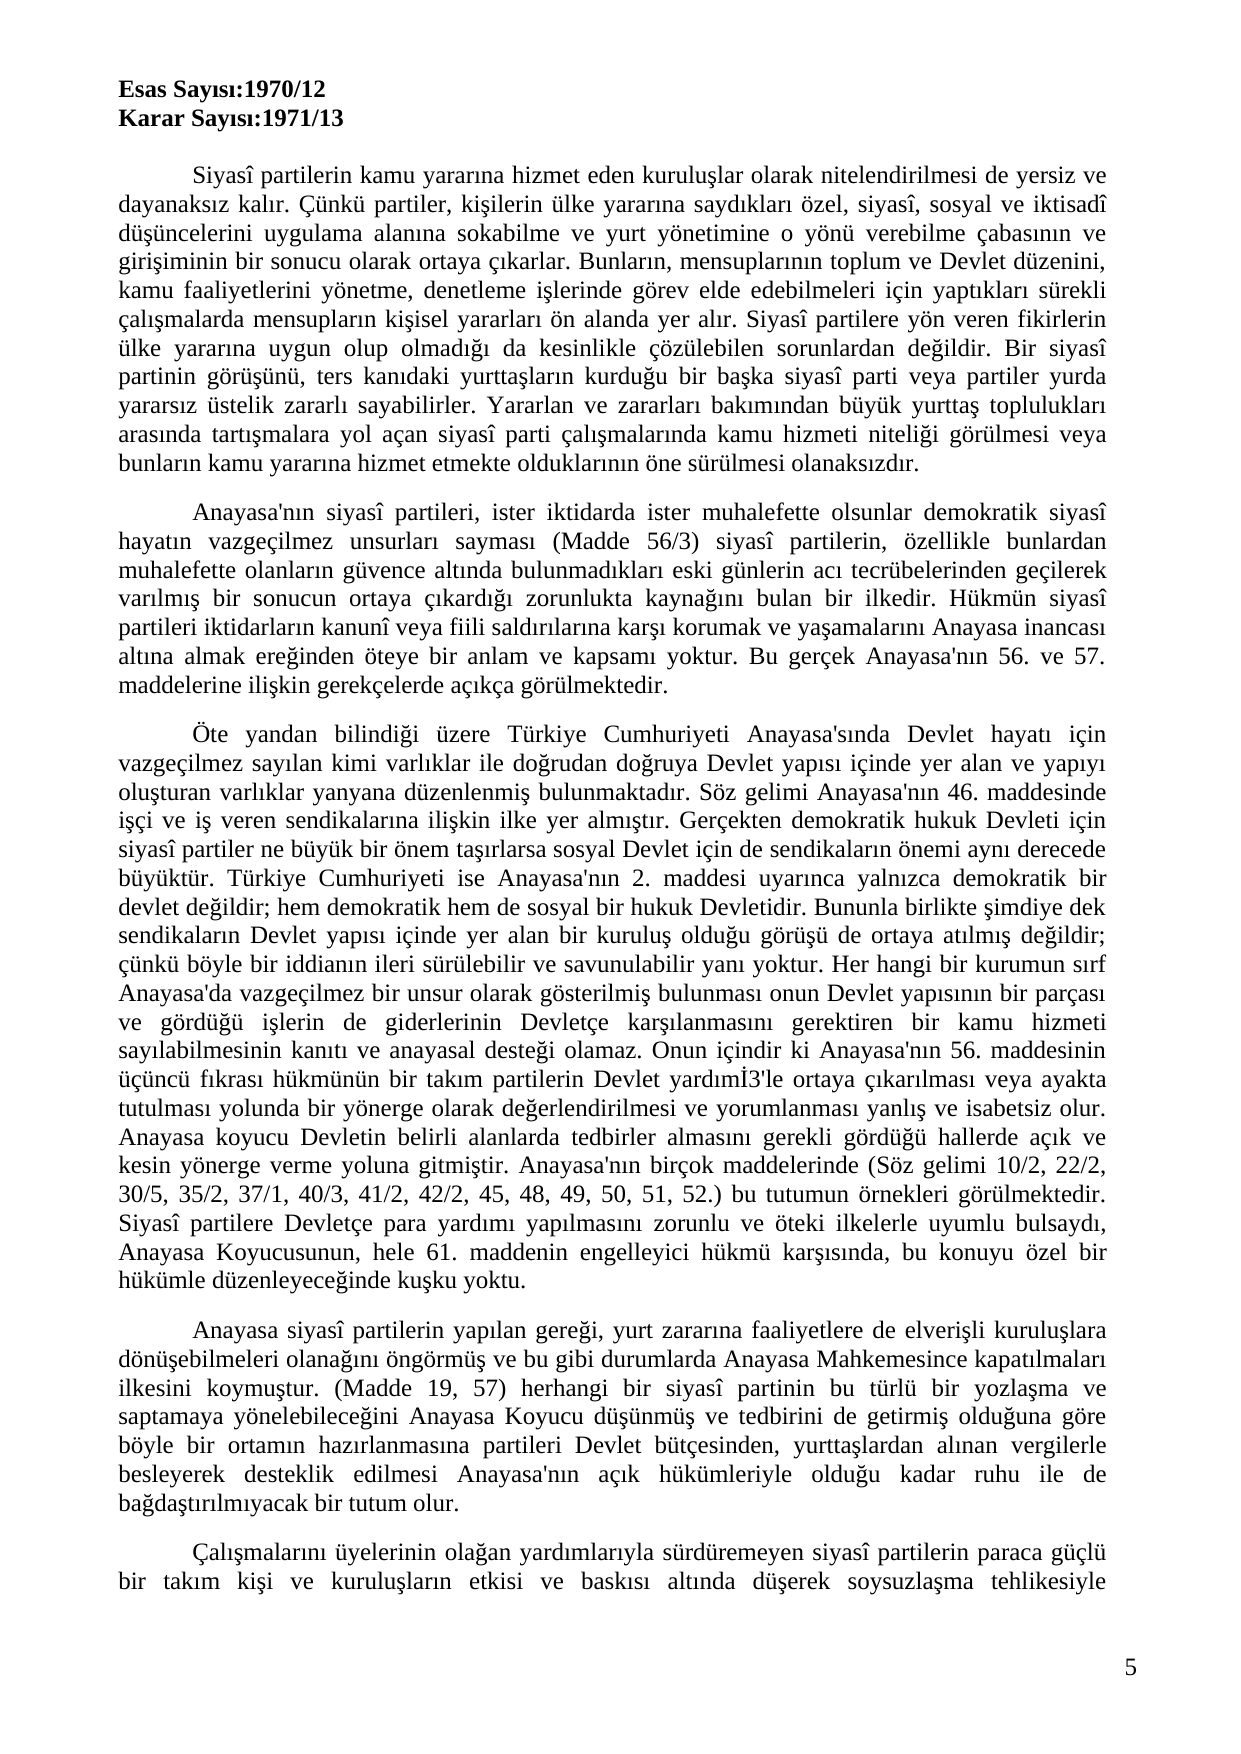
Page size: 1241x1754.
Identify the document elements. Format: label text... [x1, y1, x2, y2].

text Öte yandan bilindiği üzere Türkiye Cumhuriyeti Anayasa'sında Devlet hayatı için vazgeçilmez sayılan kimi varlıklar ile doğrudan doğruya Devlet yapısı içinde yer alan ve yapıyı oluşturan varlıklar yanyana düzenlenmiş bulunmaktadır. Söz gelimi Anayasa'nın 46. maddesinde işçi ve iş veren sendikalarına ilişkin ilke yer almıştır. Gerçekten demokratik hukuk Devleti için siyasî partiler ne büyük bir önem taşırlarsa sosyal Devlet için de sendikaların önemi aynı derecede büyüktür. Türkiye Cumhuriyeti ise Anayasa'nın 2. maddesi uyarınca yalnızca demokratik bir devlet değildir; hem demokratik hem de sosyal bir hukuk Devletidir. Bununla birlikte şimdiye dek sendikaların Devlet yapısı içinde yer alan bir kuruluş olduğu görüşü de ortaya atılmış değildir; çünkü böyle bir iddianın ileri sürülebilir ve savunulabilir yanı yoktur. Her hangi bir kurumun sırf Anayasa'da vazgeçilmez bir unsur olarak gösterilmiş bulunması onun Devlet yapısının bir parçası ve gördüğü işlerin de giderlerinin Devletçe karşılanmasını gerektiren bir kamu hizmeti sayılabilmesinin kanıtı ve anayasal desteği olamaz. Onun içindir ki Anayasa'nın 56. maddesinin üçüncü fıkrası hükmünün bir takım partilerin Devlet yardımİ3'le ortaya çıkarılması veya ayakta tutulması yolunda bir yönerge olarak değerlendirilmesi ve yorumlanması yanlış ve isabetsiz olur. Anayasa koyucu Devletin belirli alanlarda tedbirler almasını gerekli gördüğü hallerde açık ve kesin yönerge verme yoluna gitmiştir. Anayasa'nın birçok maddelerinde (Söz gelimi 10/2, 22/2, 30/5, 35/2, 37/1, 40/3, 41/2, 42/2, 45, 48, 49, 50, 51, 52.) bu tutumun örnekleri görülmektedir. Siyasî partilere Devletçe para yardımı yapılmasını zorunlu ve öteki ilkelerle uyumlu bulsaydı, Anayasa Koyucusunun, hele 61. maddenin engelleyici hükmü karşısında, bu konuyu özel bir hükümle düzenleyeceğinde kuşku yoktu. [118, 719, 1107, 1294]
text Anayasa'nın siyasî partileri, ister iktidarda ister muhalefette olsunlar demokratik siyasî hayatın vazgeçilmez unsurları sayması (Madde 56/3) siyasî partilerin, özellikle bunlardan muhalefette olanların güvence altında bulunmadıkları eski günlerin acı tecrübelerinden geçilerek varılmış bir sonucun ortaya çıkardığı zorunlukta kaynağını bulan bir ilkedir. Hükmün siyasî partileri iktidarların kanunî veya fiili saldırılarına karşı korumak ve yaşamalarını Anayasa inancası altına almak ereğinden öteye bir anlam ve kapsamı yoktur. Bu gerçek Anayasa'nın 56. ve 57. maddelerine ilişkin gerekçelerde açıkça görülmektedir. [118, 497, 1107, 698]
text Anayasa siyasî partilerin yapılan gereği, yurt zararına faaliyetlere de elverişli kuruluşlara dönüşebilmeleri olanağını öngörmüş ve bu gibi durumlarda Anayasa Mahkemesince kapatılmaları ilkesini koymuştur. (Madde 19, 57) herhangi bir siyasî partinin bu türlü bir yozlaşma ve saptamaya yönelebileceğini Anayasa Koyucu düşünmüş ve tedbirini de getirmiş olduğuna göre böyle bir ortamın hazırlanmasına partileri Devlet bütçesinden, yurttaşlardan alınan vergilerle besleyerek desteklik edilmesi Anayasa'nın açık hükümleriyle olduğu kadar ruhu ile de bağdaştırılmıyacak bir tutum olur. [118, 1315, 1107, 1516]
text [118, 1537, 1107, 1595]
text Siyasî partilerin kamu yararına hizmet eden kuruluşlar olarak nitelendirilmesi de yersiz ve dayanaksız kalır. Çünkü partiler, kişilerin ülke yararına saydıkları özel, siyasî, sosyal ve iktisadî düşüncelerini uygulama alanına sokabilme ve yurt yönetimine o yönü verebilme çabasının ve girişiminin bir sonucu olarak ortaya çıkarlar. Bunların, mensuplarının toplum ve Devlet düzenini, kamu faaliyetlerini yönetme, denetleme işlerinde görev elde edebilmeleri için yaptıkları sürekli çalışmalarda mensupların kişisel yararları ön alanda yer alır. Siyasî partilere yön veren fikirlerin ülke yararına uygun olup olmadığı da kesinlikle çözülebilen sorunlardan değildir. Bir siyasî partinin görüşünü, ters kanıdaki yurttaşların kurduğu bir başka siyasî parti veya partiler yurda yararsız üstelik zararlı sayabilirler. Yararlan ve zararları bakımından büyük yurttaş toplulukları arasında tartışmalara yol açan siyasî parti çalışmalarında kamu hizmeti niteliği görülmesi veya bunların kamu yararına hizmet etmekte olduklarının öne sürülmesi olanaksızdır. [118, 160, 1107, 476]
